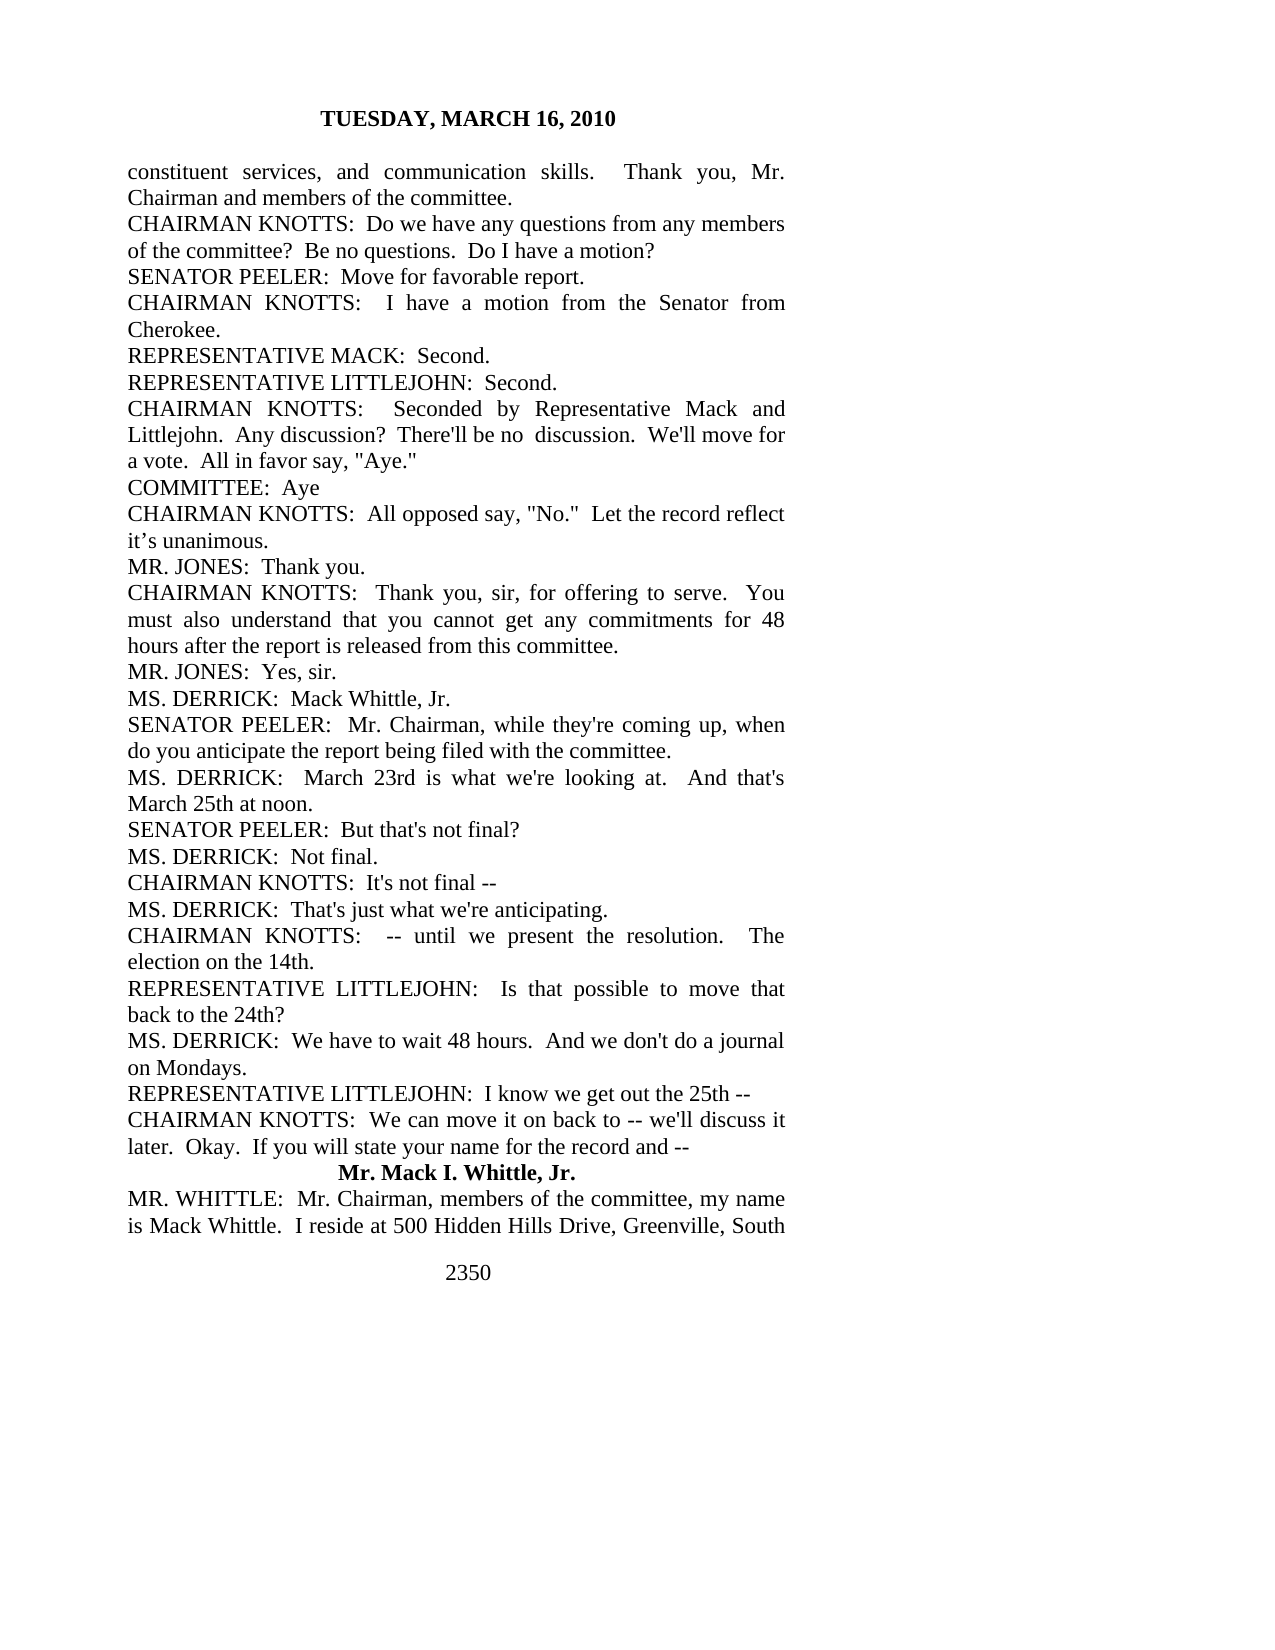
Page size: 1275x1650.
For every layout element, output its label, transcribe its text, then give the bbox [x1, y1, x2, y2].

text Mr. Mack I. Whittle, Jr. [127, 1159, 786, 1186]
text MR. JONES: Yes, sir. [127, 658, 786, 685]
text SENATOR PEELER: Move for favorable report. [127, 263, 786, 289]
text CHAIRMAN KNOTTS: Do we have any questions from any members of the committee? Be no questions. Do I have a motion? [127, 210, 786, 263]
text CHAIRMAN KNOTTS: I have a motion from the Senator from Cherokee. [127, 289, 786, 342]
text CHAIRMAN KNOTTS: We can move it on back to -- we'll discuss it later. Okay. If you will state your name for the record and -- [127, 1106, 786, 1159]
text CHAIRMAN KNOTTS: All opposed say, "No." Let the record reflect it’s unanimous. [127, 500, 786, 553]
text REPRESENTATIVE MACK: Second. [127, 342, 786, 368]
text MS. DERRICK: March 23rd is what we're looking at. And that's March 25th at noon. [127, 764, 786, 817]
text REPRESENTATIVE LITTLEJOHN: I know we get out the 25th -- [127, 1080, 786, 1106]
text SENATOR PEELER: Mr. Chairman, while they're coming up, when do you anticipate the report being filed with the committee. [127, 711, 786, 764]
text CHAIRMAN KNOTTS: Thank you, sir, for offering to serve. You must also understand that you cannot get any commitments for 48 hours after the report is released from this committee. [127, 579, 786, 658]
text MS. DERRICK: That's just what we're anticipating. [127, 896, 786, 922]
text CHAIRMAN KNOTTS: Seconded by Representative Mack and Littlejohn. Any discussion? There'll be no discussion. We'll move for a vote. All in favor say, "Aye." [127, 395, 786, 474]
text MS. DERRICK: Mack Whittle, Jr. [127, 685, 786, 711]
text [127, 1186, 786, 1238]
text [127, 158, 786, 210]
text REPRESENTATIVE LITTLEJOHN: Is that possible to move that back to the 24th? [127, 975, 786, 1027]
text COMMITTEE: Aye [127, 474, 786, 500]
text CHAIRMAN KNOTTS: -- until we present the resolution. The election on the 14th. [127, 922, 786, 975]
text SENATOR PEELER: But that's not final? [127, 817, 786, 843]
text MS. DERRICK: We have to wait 48 hours. And we don't do a journal on Mondays. [127, 1027, 786, 1080]
text MR. JONES: Thank you. [127, 553, 786, 579]
text MS. DERRICK: Not final. [127, 843, 786, 869]
text CHAIRMAN KNOTTS: It's not final -- [127, 869, 786, 896]
text REPRESENTATIVE LITTLEJOHN: Second. [127, 368, 786, 395]
